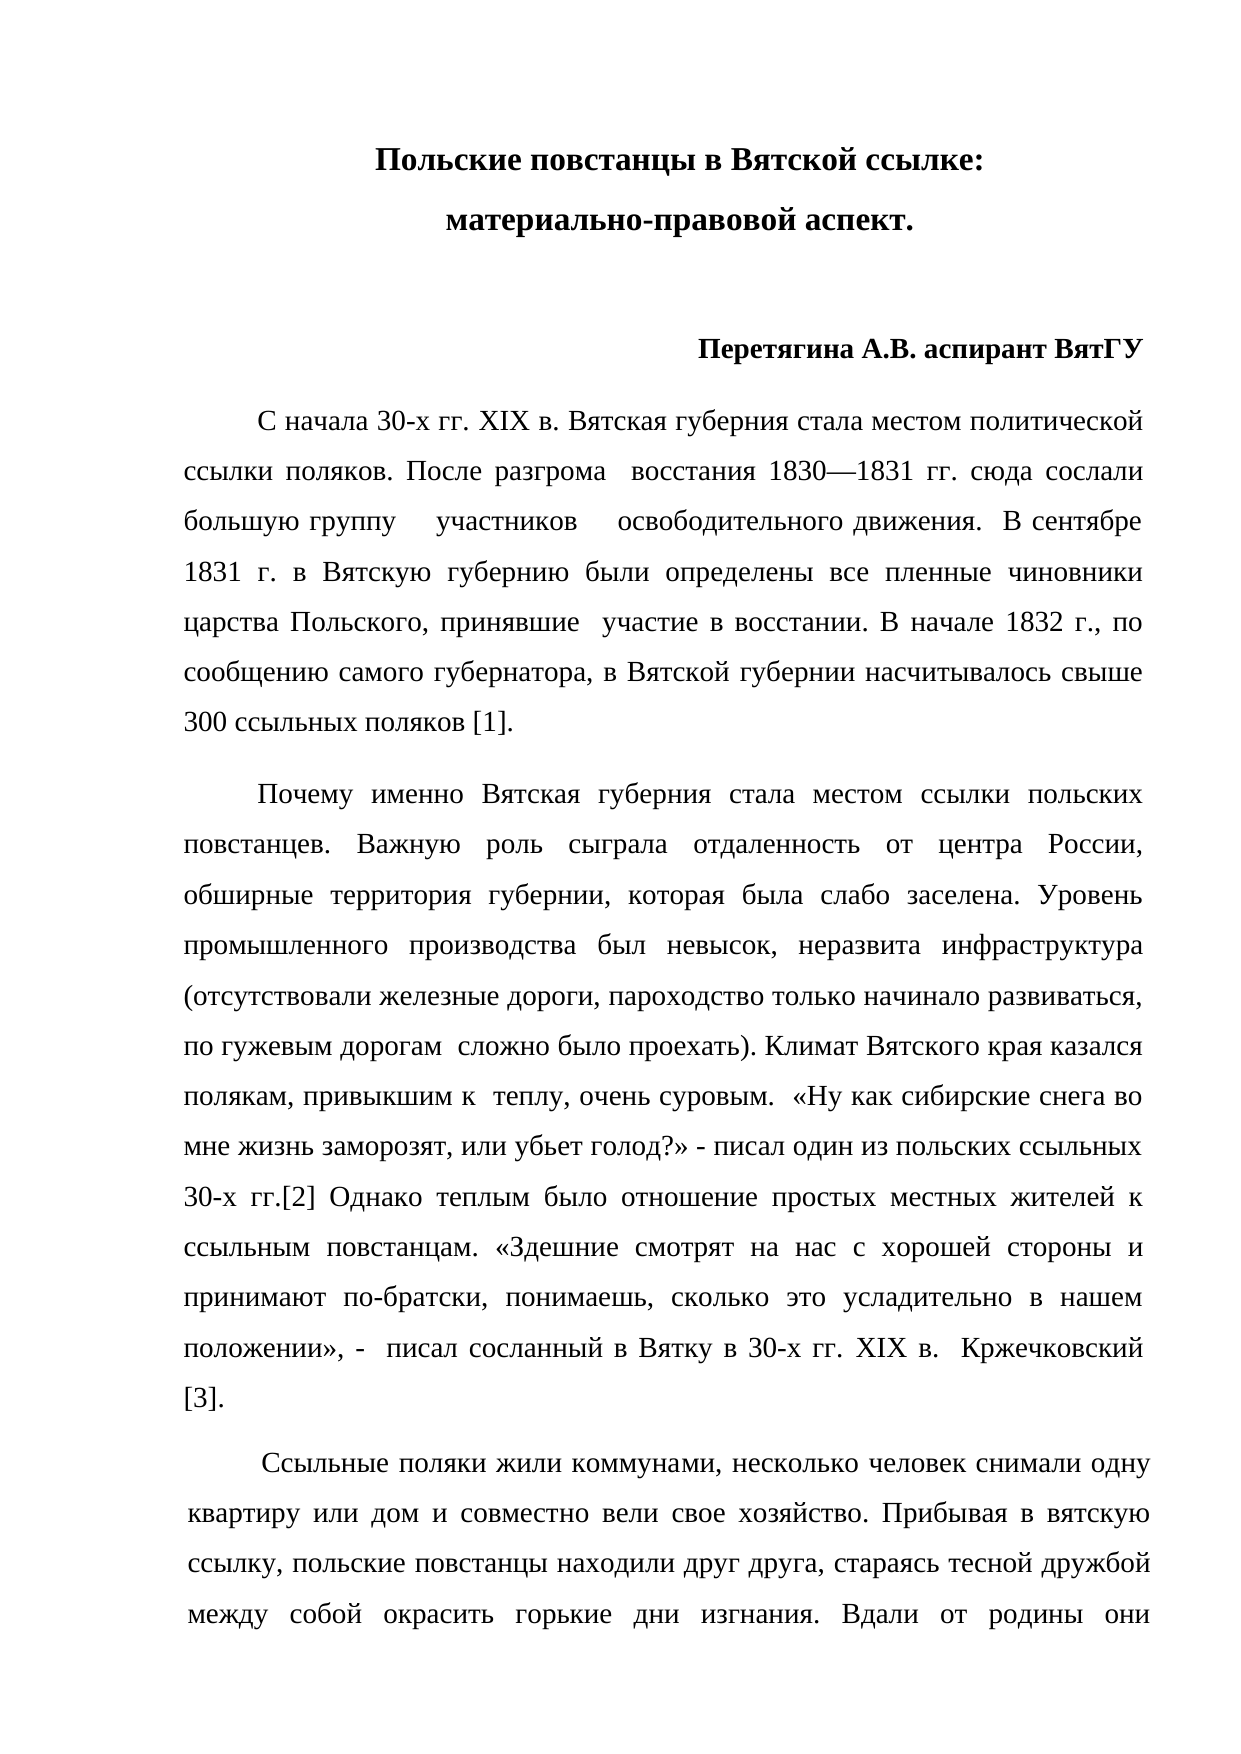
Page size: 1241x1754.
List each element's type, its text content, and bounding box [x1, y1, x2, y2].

text Почему именно Вятская губерния стала местом ссылки польских повстанцев. Важную роль сыграла отдаленность от центра России, обширные территория губернии, которая была слабо заселена. Уровень промышленного производства был невысок, неразвита инфраструктура (отсутствовали железные дороги, пароходство только начинало развиваться, по гужевым дорогам сложно было проехать). Климат Вятского края казался полякам, привыкшим к теплу, очень суровым. «Ну как сибирские снега во мне жизнь заморозят, или убьет голод?» - писал один из польских ссыльных 30-х гг.[2] Однако теплым было отношение простых местных жителей к ссыльным повстанцам. «Здешние смотрят на нас с хорошей стороны и принимают по-братски, понимаешь, сколько это усладительно в нашем положении», - писал сосланный в Вятку в 30-х гг. XIX в. Кржечковский [3]. [183, 776, 1144, 1414]
text Перетягина А.В. аспирант ВятГУ [183, 331, 1144, 364]
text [187, 1445, 1151, 1629]
text Польские повстанцы в Вятской ссылке: [183, 139, 1143, 178]
text материально-правовой аспект. [183, 199, 1143, 238]
text С начала 30-х гг. XIX в. Вятская губерния стала местом политической ссылки поляков. После разгрома восстания 1830—1831 гг. сюда сослали большую группу участников освободительного движения. В сентябре . в Вятскую губернию были определены все пленные чиновники царства Польского, принявшие участие в восстании. В начале ., по сообщению самого губернатора, в Вятской губернии насчитывалось свыше 300 ссыльных поляков [1]. [183, 403, 1144, 738]
